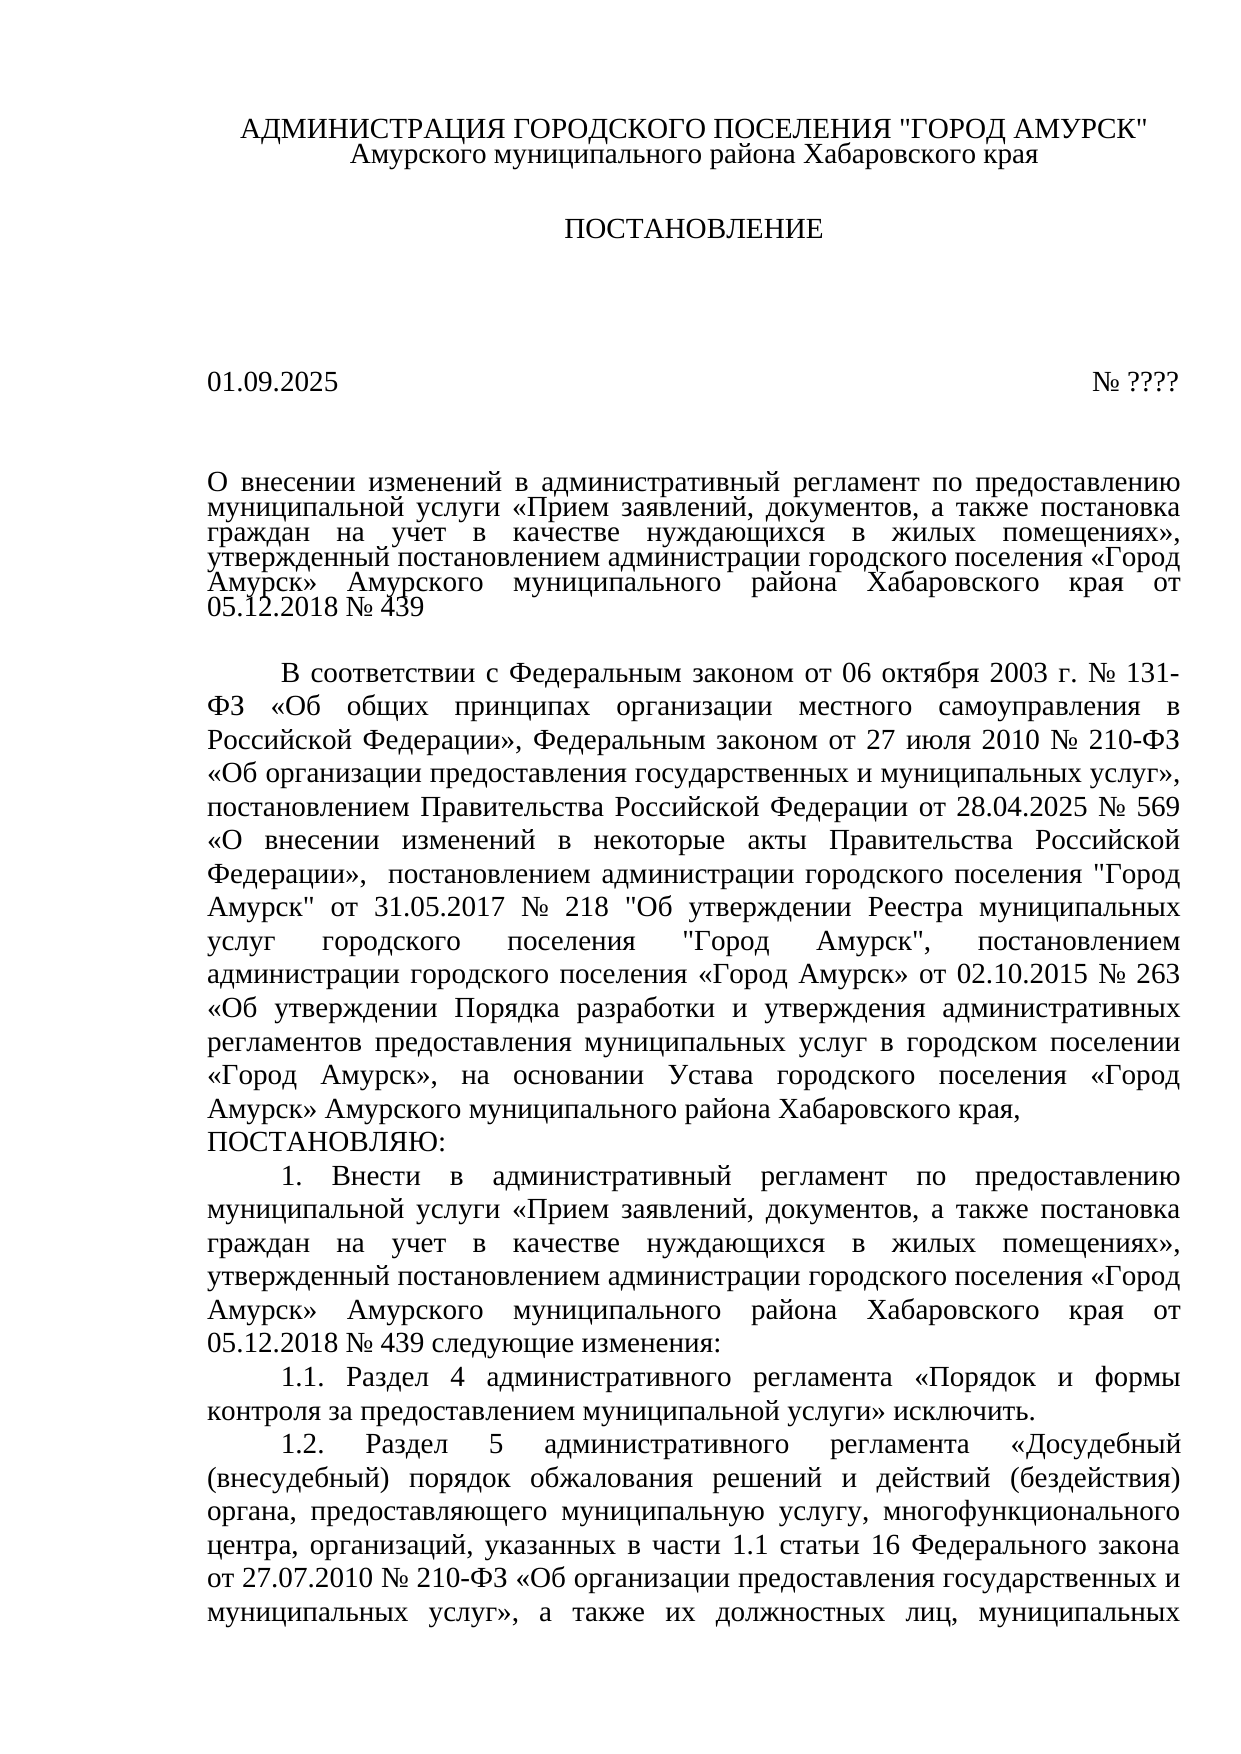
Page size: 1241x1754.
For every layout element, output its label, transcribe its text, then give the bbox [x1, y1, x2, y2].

text ПОСТАНОВЛЯЮ: [207, 1124, 1181, 1158]
text В соответствии с Федеральным законом от 06 октября 2003 г. № 131-ФЗ «Об общих принципах организации местного самоуправления в Российской Федерации», Федеральным законом от 27 июля 2010 № 210-ФЗ «Об организации предоставления государственных и муниципальных услуг», постановлением Правительства Российской Федерации от 28.04.2025 № 569 «О внесении изменений в некоторые акты Правительства Российской Федерации», постановлением администрации городского поселения "Город Амурск" от 31.05.2017 № 218 "Об утверждении Реестра муниципальных услуг городского поселения "Город Амурск", постановлением администрации городского поселения «Город Амурск» от 02.10.2015 № 263 «Об утверждении Порядка разработки и утверждения административных регламентов предоставления муниципальных услуг в городском поселении «Город Амурск», на основании Устава городского поселения «Город Амурск» Амурского муниципального района Хабаровского края, [207, 655, 1181, 1124]
text Амурского муниципального района Хабаровского края [207, 143, 1181, 168]
text 1. Внести в административный регламент по предоставлению муниципальной услуги «Прием заявлений, документов, а также постановка граждан на учет в качестве нуждающихся в жилых помещениях», утвержденный постановлением администрации городского поселения «Город Амурск» Амурского муниципального района Хабаровского края от 05.12.2018 № 439 следующие изменения: [207, 1158, 1181, 1359]
text 1.1. Раздел 4 административного регламента «Порядок и формы контроля за предоставлением муниципальной услуги» исключить. [207, 1359, 1181, 1426]
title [207, 1426, 1181, 1627]
text АДМИНИСТРАЦИЯ ГОРОДСКОГО ПОСЕЛЕНИЯ "ГОРОД АМУРСК" [207, 118, 1181, 143]
text 01.09.2025 № ???? [207, 371, 1181, 396]
text О внесении изменений в административный регламент по предоставлению муниципальной услуги «Прием заявлений, документов, а также постановка граждан на учет в качестве нуждающихся в жилых помещениях», утвержденный постановлением администрации городского поселения «Город Амурск» Амурского муниципального района Хабаровского края от 05.12.2018 № 439 [207, 471, 1181, 621]
text ПОСТАНОВЛЕНИЕ [207, 218, 1181, 243]
